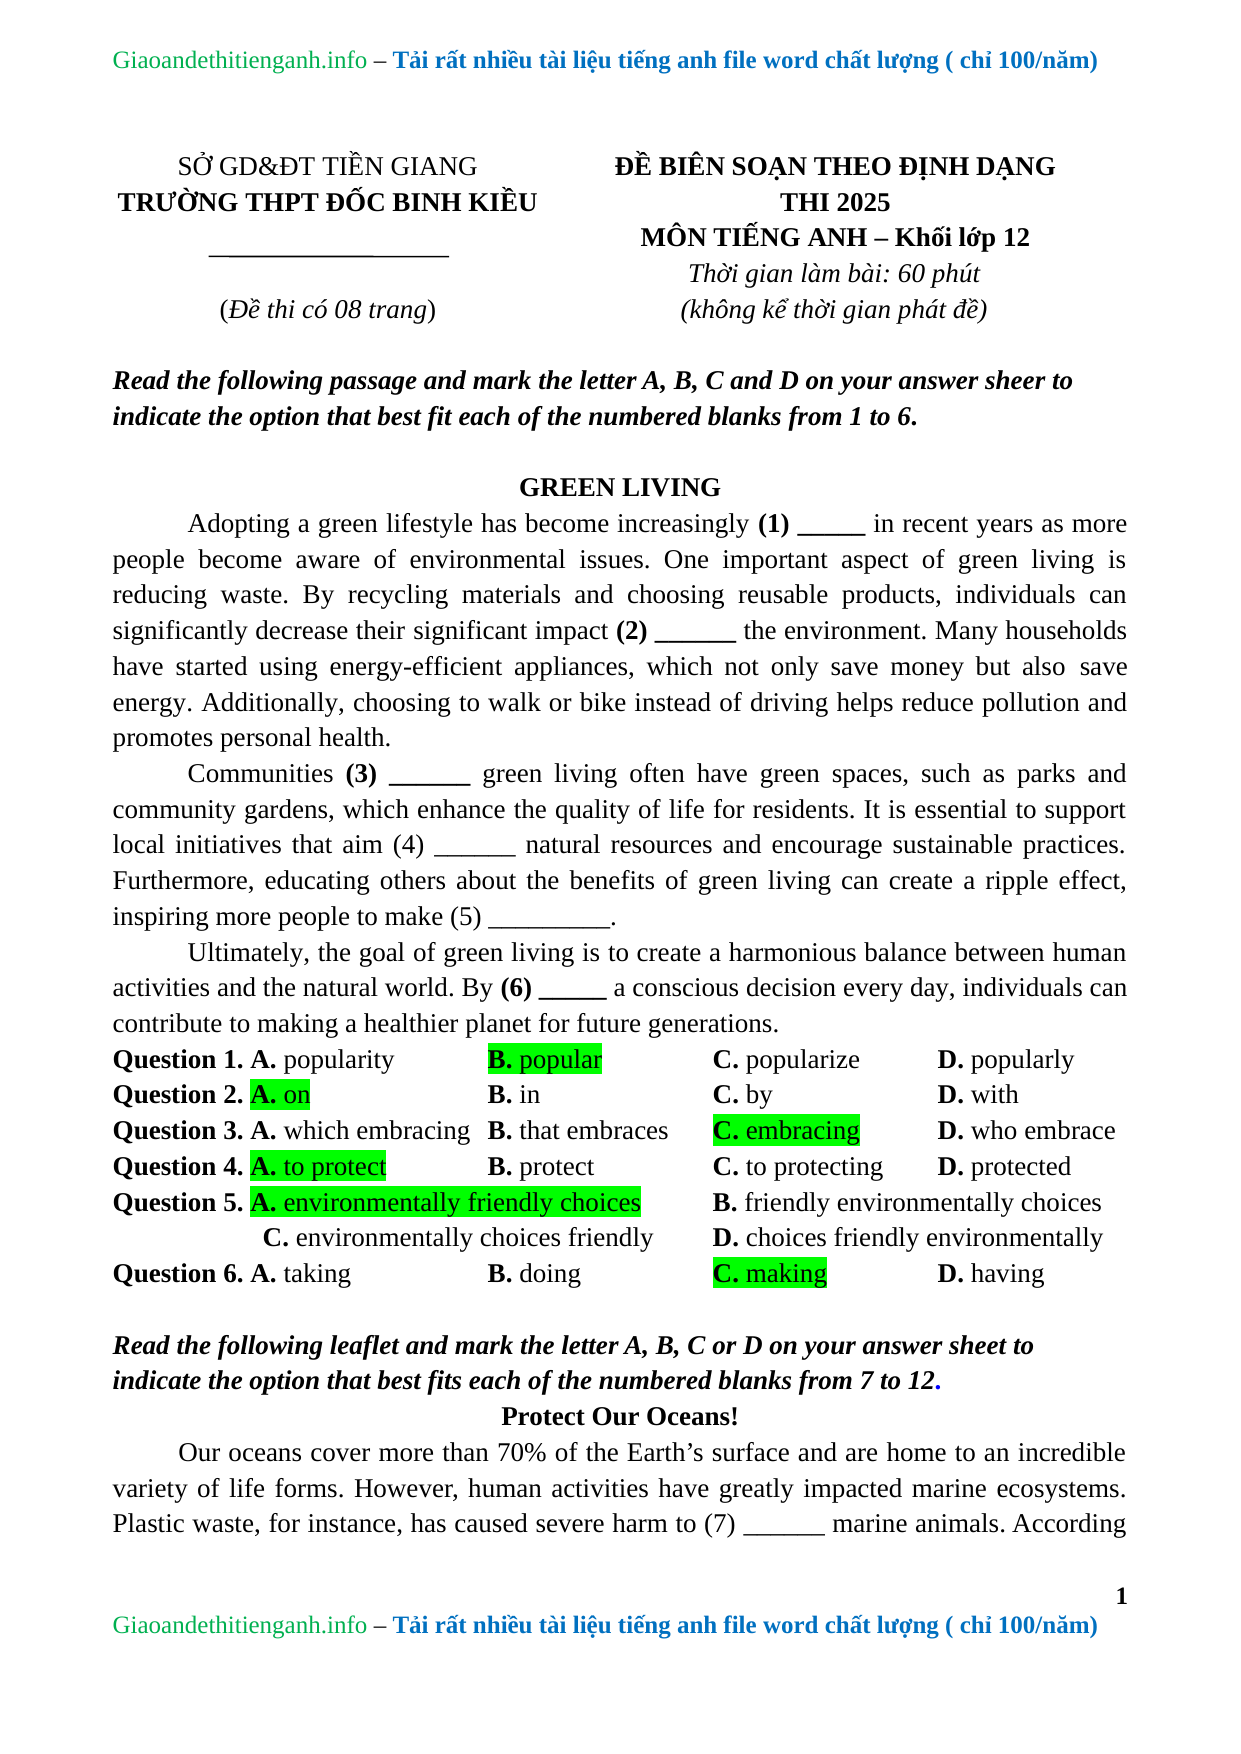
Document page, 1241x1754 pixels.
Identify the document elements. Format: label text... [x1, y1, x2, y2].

text Read the following leaflet and mark the letter A, B, C or D on your answer sheet to indicate the option that best fits each of the numbered blanks from 7 to 12. [112, 1329, 1128, 1396]
table_header SỞ GD&ĐT TIỀN GIANG TRƯỜNG THPT ĐỐC BINH KIỀU (Đề thi có 08 trang) [58, 150, 597, 328]
text Question 5. A. environmentally friendly choices B. friendly environmentally choices [641, 1186, 1128, 1217]
text Ultimately, the goal of green living is to create a harmonious balance between human activities and the natural world. By (6) _____ a conscious decision every day, individuals can contribute to making a healthier planet for future generations. [112, 936, 1128, 1038]
subtitle GREEN LIVING [112, 471, 1128, 502]
text Question 3. A. which embracing B. that embraces C. embracing D. who embrace [112, 1114, 713, 1146]
table_header ĐỀ BIÊN SOẠN THEO ĐỊNH DẠNG THI 2025 MÔN TIẾNG ANH – Khối lớp 12 Thời gian làm bài: 60 phút (không kể thời gian phát đề) [597, 150, 1073, 328]
text Communities (3) ______ green living often have green spaces, such as parks and community gardens, which enhance the quality of life for residents. It is essential to support local initiatives that aim (4) ______ natural resources and encourage sustainable practices. Furthermore, educating others about the benefits of green living can create a ripple effect, inspiring more people to make (5) _________. [112, 757, 1128, 931]
text Question 6. A. taking B. doing C. making D. having [827, 1257, 1128, 1288]
text Adopting a green lifestyle has become increasingly (1) _____ in recent years as more people become aware of environmental issues. One important aspect of green living is reducing waste. By recycling materials and choosing reusable products, individuals can significantly decrease their significant impact (2) ______ the environment. Many households have started using energy-efficient appliances, which not only save money but also save energy. Additionally, choosing to walk or bike instead of driving helps reduce pollution and promotes personal health. [112, 507, 1128, 752]
text Question 2. A. on B. in C. by D. with [310, 1079, 1128, 1110]
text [112, 1436, 1128, 1538]
text Read the following passage and mark the letter A, B, C and D on your answer sheer to indicate the option that best fit each of the numbered blanks from 1 to 6. [112, 364, 1128, 431]
text Question 1. A. popularity B. popular C. popularize D. popularly [112, 1043, 488, 1074]
text Question 1. A. popularity B. popular C. popularize D. popularly [602, 1043, 1128, 1074]
text Question 4. A. to protect B. protect C. to protecting D. protected [112, 1150, 250, 1181]
text Question 4. A. to protect B. protect C. to protecting D. protected [386, 1150, 1128, 1181]
text Question 6. A. taking B. doing C. making D. having [112, 1257, 713, 1288]
text Question 3. A. which embracing B. that embraces C. embracing D. who embrace [860, 1114, 1128, 1146]
text Question 2. A. on B. in C. by D. with [112, 1079, 250, 1110]
text C. environmentally choices friendly D. choices friendly environmentally [112, 1222, 1128, 1253]
text Protect Our Oceans! [112, 1400, 1128, 1431]
